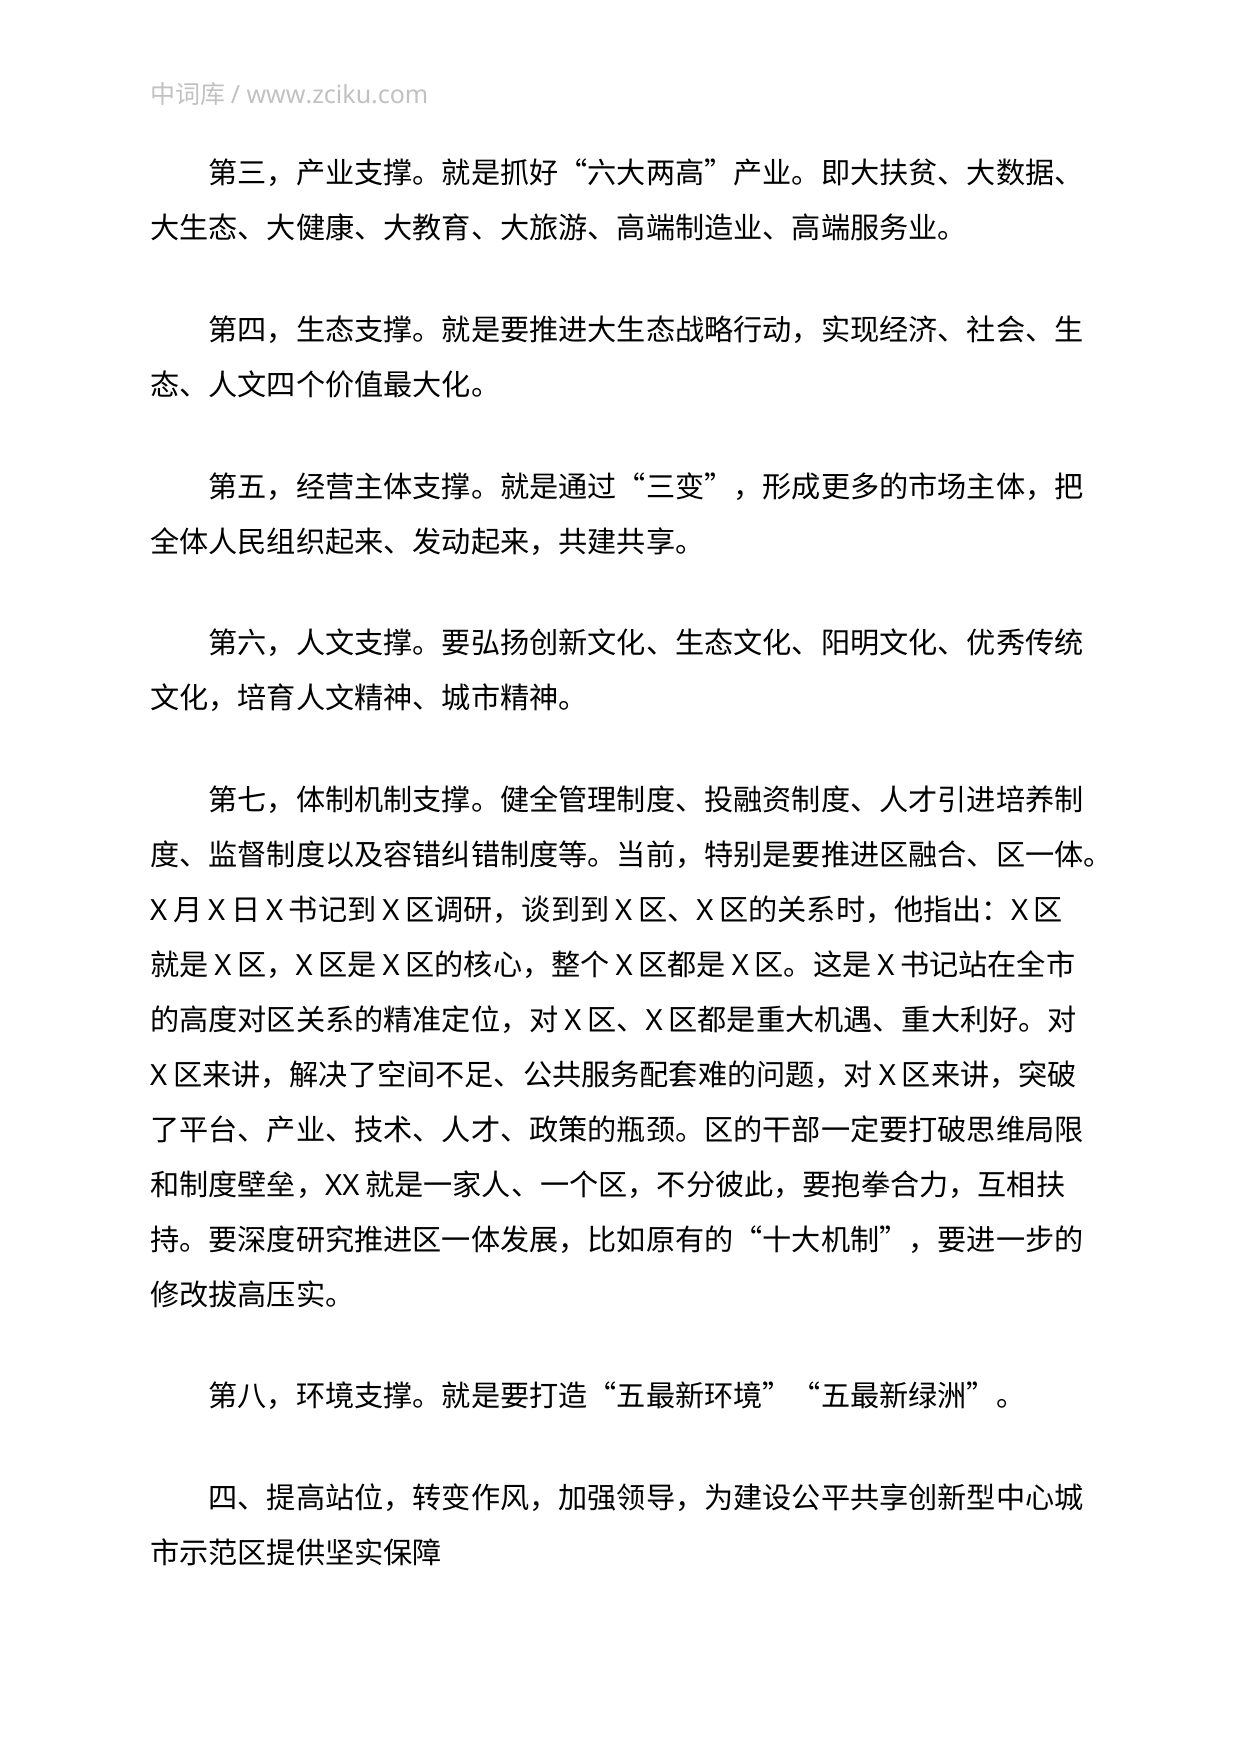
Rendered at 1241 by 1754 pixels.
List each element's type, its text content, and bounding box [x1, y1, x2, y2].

text 第八，环境支撑。就是要打造“五最新环境”“五最新绿洲”。 [150, 1373, 1090, 1415]
text 第四，生态支撑。就是要推进大生态战略行动，实现经济、社会、生态、人文四个价值最大化。 [150, 307, 1090, 404]
text 第三，产业支撑。就是抓好“六大两高”产业。即大扶贫、大数据、大生态、大健康、大教育、大旅游、高端制造业、高端服务业。 [150, 150, 1090, 247]
text 第七，体制机制支撑。健全管理制度、投融资制度、人才引进培养制度、监督制度以及容错纠错制度等。当前，特别是要推进区融合、区一体。X月X日X书记到X区调研，谈到到X区、X区的关系时，他指出：X区就是X区，X区是X区的核心，整个X区都是X区。这是X书记站在全市的高度对区关系的精准定位，对X区、X区都是重大机遇、重大利好。对X区来讲，解决了空间不足、公共服务配套难的问题，对X区来讲，突破了平台、产业、技术、人才、政策的瓶颈。区的干部一定要打破思维局限和制度壁垒，XX就是一家人、一个区，不分彼此，要抱拳合力，互相扶持。要深度研究推进区一体发展，比如原有的“十大机制”，要进一步的修改拔高压实。 [150, 777, 1090, 1313]
text 四、提高站位，转变作风，加强领导，为建设公平共享创新型中心城市示范区提供坚实保障 [150, 1475, 1090, 1572]
text 第五，经营主体支撑。就是通过“三变”，形成更多的市场主体，把全体人民组织起来、发动起来，共建共享。 [150, 463, 1090, 561]
text 第六，人文支撑。要弘扬创新文化、生态文化、阳明文化、优秀传统文化，培育人文精神、城市精神。 [150, 620, 1090, 717]
